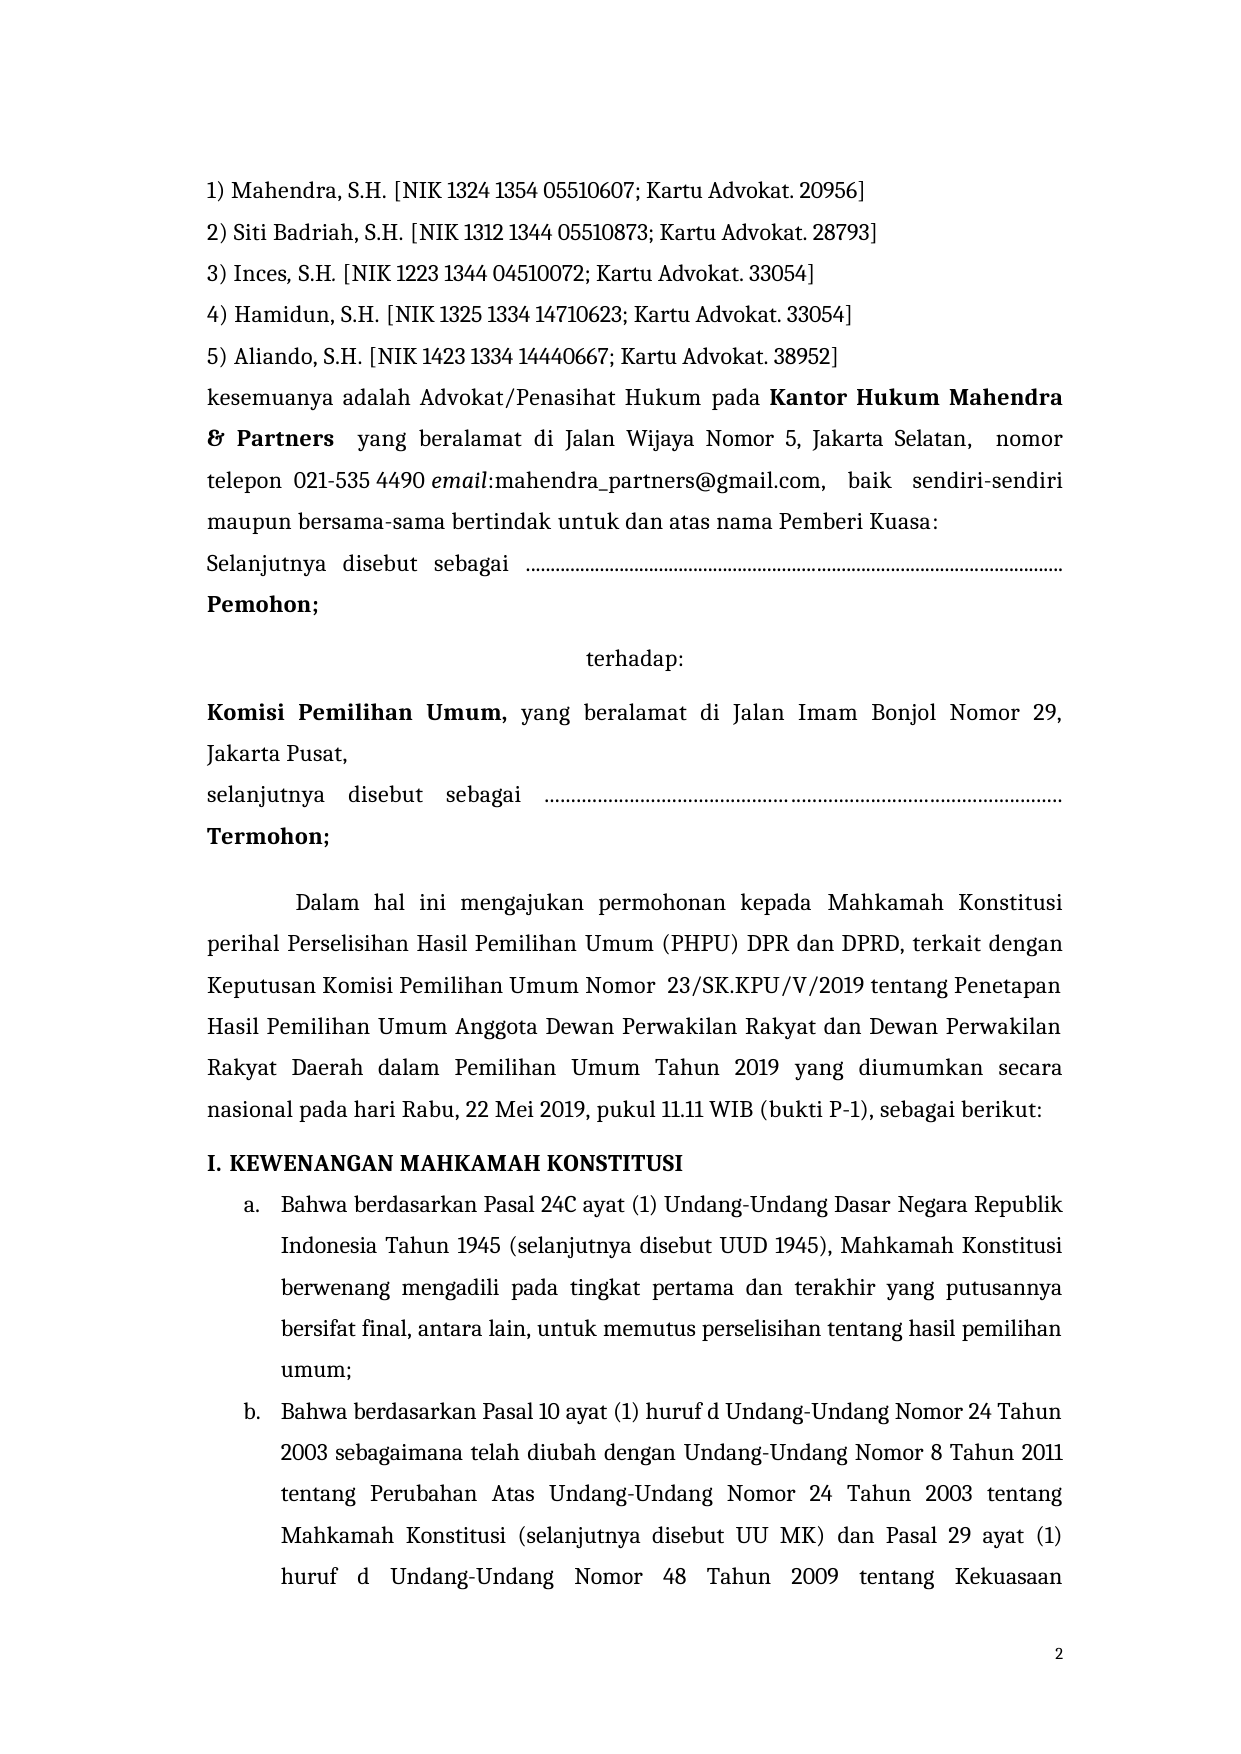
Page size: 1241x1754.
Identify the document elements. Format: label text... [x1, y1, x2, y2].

list KEWENANGAN MAHKAMAH KONSTITUSI [207, 1149, 1063, 1177]
text selanjutnya disebut sebagai ................................................................................................. Termohon; [207, 781, 1063, 850]
text 1) Mahendra, S.H. [NIK 1324 1354 05510607; Kartu Advokat. 20956] [207, 177, 1063, 205]
text 3) Inces, S.H. [NIK 1223 1344 04510072; Kartu Advokat. 33054] [207, 260, 1063, 287]
text Dalam hal ini mengajukan permohonan kepada Mahkamah Konstitusi perihal Perselisihan Hasil Pemilihan Umum (PHPU) DPR dan DPRD, terkait dengan Keputusan Komisi Pemilihan Umum Nomor 23/SK.KPU/V/2019 tentang Penetapan Hasil Pemilihan Umum Anggota Dewan Perwakilan Rakyat dan Dewan Perwakilan Rakyat Daerah dalam Pemilihan Umum Tahun 2019 yang diumumkan secara nasional pada hari Rabu, 22 Mei 2019, pukul 11.11 WIB (bukti P-1), sebagai berikut: [207, 889, 1063, 1123]
text kesemuanya adalah Advokat/Penasihat Hukum pada Kantor Hukum Mahendra & Partners yang beralamat di Jalan Wijaya Nomor 5, Jakarta Selatan, nomor telepon 021-535 4490 email: mahendra_partners@gmail.com, baik sendiri-sendiri maupun bersama-sama bertindak untuk dan atas nama Pemberi Kuasa: [207, 384, 1063, 536]
text Selanjutnya disebut sebagai ............................................................................................................. Pemohon; [207, 549, 1063, 618]
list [243, 1398, 1063, 1591]
text terhadap: [207, 644, 1063, 672]
text 2) Siti Badriah, S.H. [NIK 1312 1344 05510873; Kartu Advokat. 28793] [207, 218, 1063, 246]
list Bahwa berdasarkan Pasal 24C ayat (1) Undang-Undang Dasar Negara Republik Indonesia Tahun 1945 (selanjutnya disebut UUD 1945), Mahkamah Konstitusi berwenang mengadili pada tingkat pertama dan terakhir yang putusannya bersifat final, antara lain, untuk memutus perselisihan tentang hasil pemilihan umum; [243, 1191, 1063, 1384]
text 5) Aliando, S.H. [NIK 1423 1334 14440667; Kartu Advokat. 38952] [207, 343, 1063, 370]
text 4) Hamidun, S.H. [NIK 1325 1334 14710623; Kartu Advokat. 33054] [207, 301, 1063, 329]
text Komisi Pemilihan Umum, yang beralamat di Jalan Imam Bonjol Nomor 29, Jakarta Pusat, [207, 698, 1063, 767]
